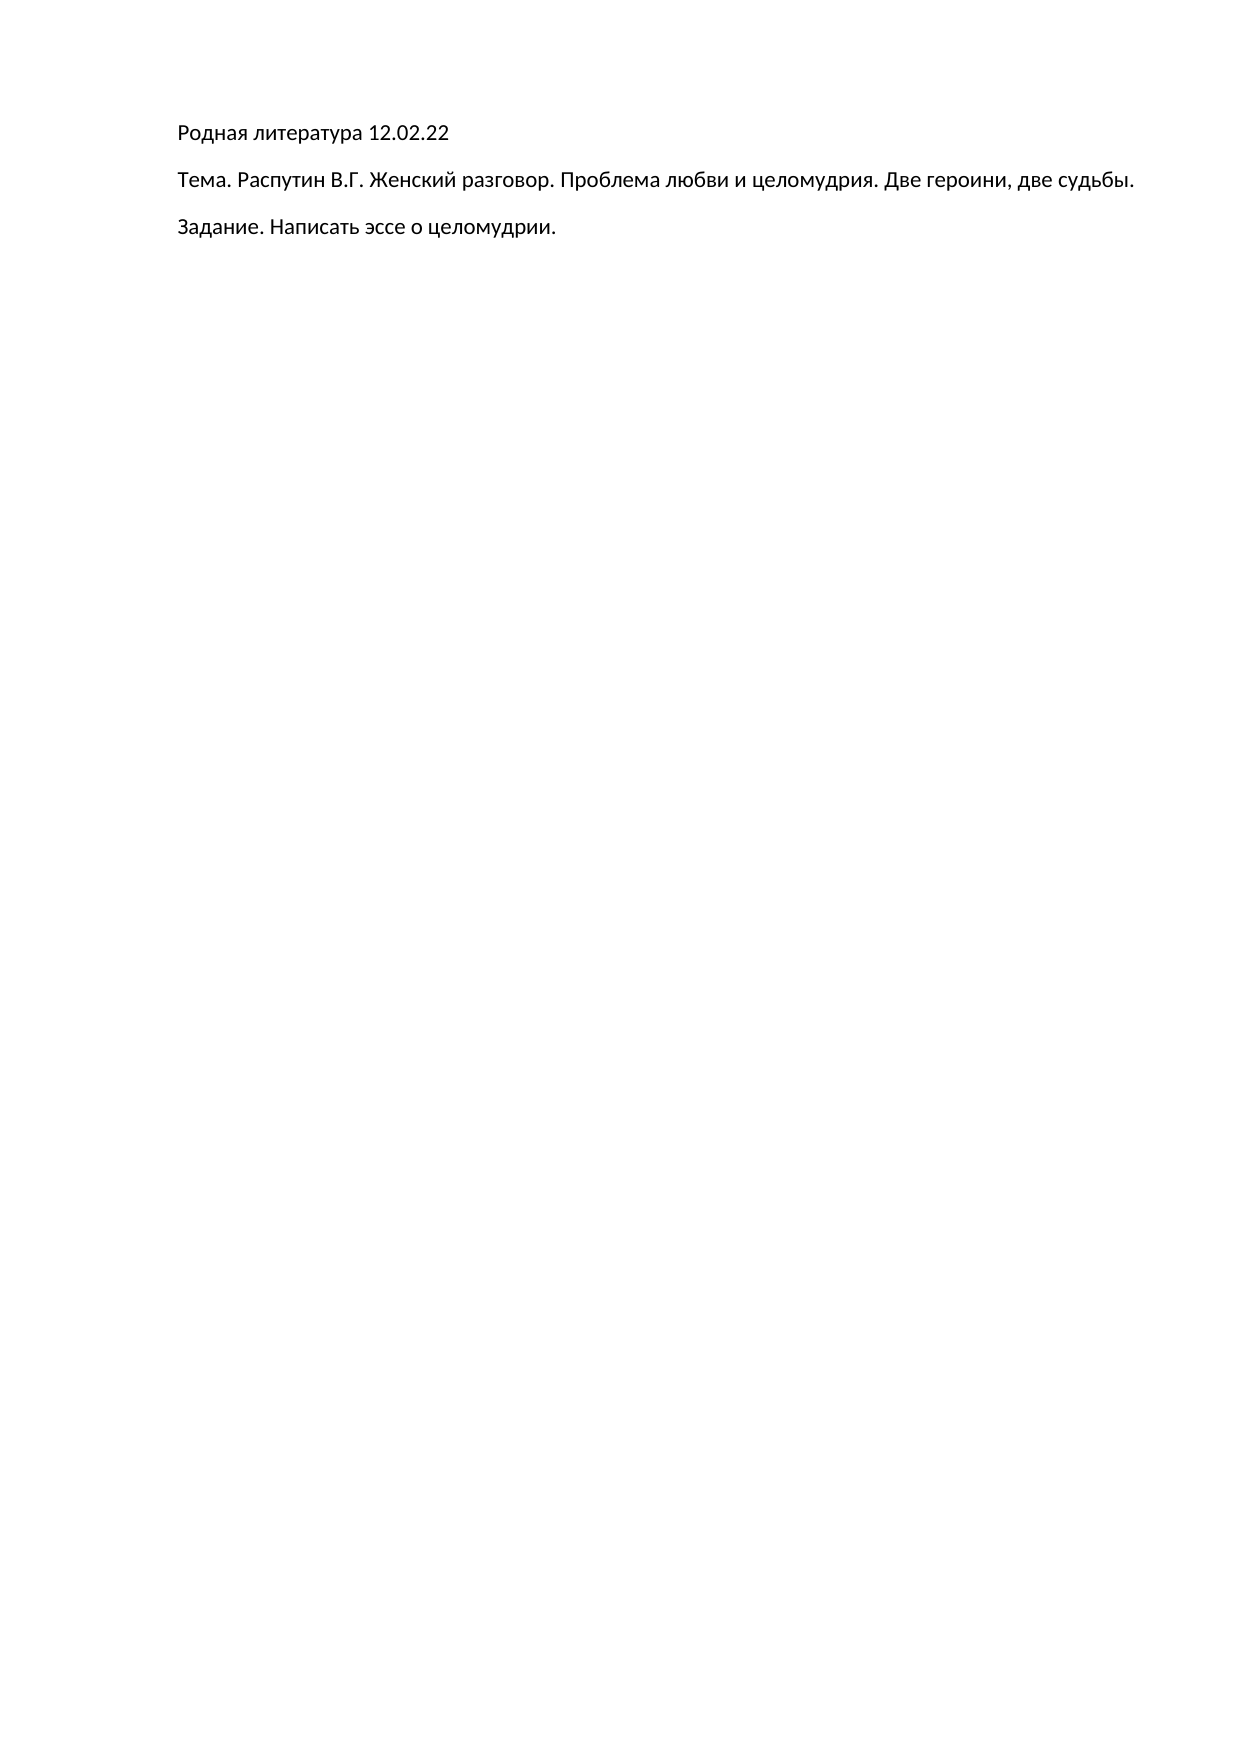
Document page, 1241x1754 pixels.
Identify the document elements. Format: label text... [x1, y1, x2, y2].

text Тема. Распутин В.Г. Женский разговор. Проблема любви и целомудрия. Две героини, две судьбы. [177, 165, 1152, 193]
text Задание. Написать эссе о целомудрии. [177, 212, 1152, 240]
text Родная литература 12.02.22 [177, 118, 1152, 146]
